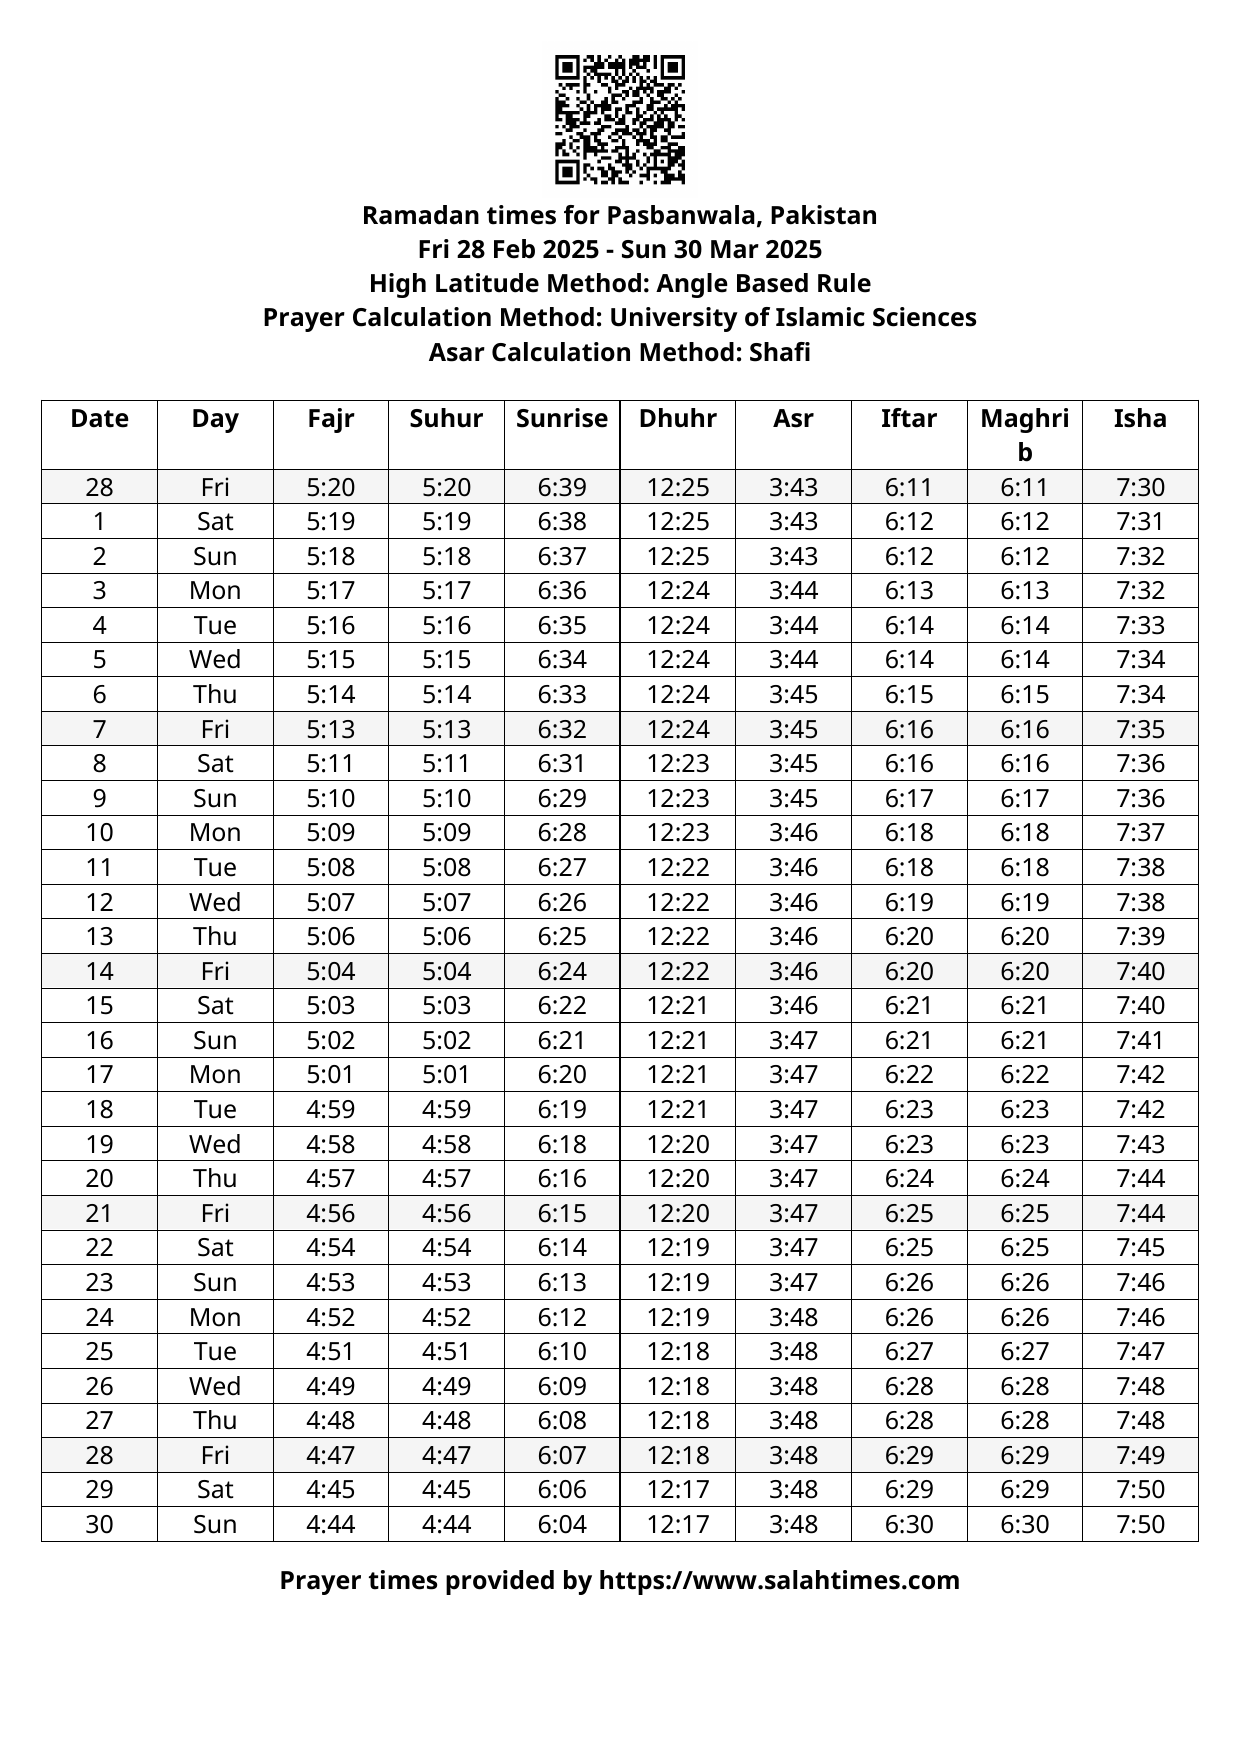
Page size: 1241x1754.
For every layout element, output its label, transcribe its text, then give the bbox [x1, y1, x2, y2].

table_cell 3:46 [736, 885, 851, 918]
table_cell 12:24 [621, 712, 735, 745]
table_cell 6:15 [968, 677, 1082, 711]
text Prayer Calculation Method: University of Islamic Sciences [42, 300, 1198, 334]
table_cell 5:17 [274, 574, 388, 607]
table_cell 6:15 [852, 677, 967, 711]
table_cell 6:13 [968, 574, 1082, 607]
table_cell 6:12 [852, 504, 967, 538]
table_cell 3:47 [736, 1161, 851, 1195]
table_cell Sat [158, 746, 273, 780]
table_cell 19 [42, 1127, 157, 1160]
table_cell 6:12 [852, 539, 967, 572]
table_cell 3 [42, 574, 157, 607]
table_cell 5:06 [274, 919, 388, 953]
table_cell 3:48 [736, 1473, 851, 1506]
table_cell 6:25 [852, 1231, 967, 1264]
table_cell 5:19 [389, 504, 504, 538]
table_cell 5:11 [389, 746, 504, 780]
table_cell 6:20 [852, 919, 967, 953]
table_cell 5:17 [389, 574, 504, 607]
table_cell 5:20 [274, 470, 388, 503]
table_cell 7:50 [1083, 1473, 1198, 1506]
table_cell 12:17 [621, 1473, 735, 1506]
table_cell Wed [158, 885, 273, 918]
table_cell Mon [158, 816, 273, 849]
table_cell 6:28 [852, 1404, 967, 1437]
table_cell 4:45 [389, 1473, 504, 1506]
table_cell 4:44 [274, 1507, 388, 1541]
table_cell 4:49 [274, 1369, 388, 1402]
table_cell 4:52 [274, 1300, 388, 1333]
table_cell 4:59 [389, 1092, 504, 1126]
table_cell 7:38 [1083, 885, 1198, 918]
table_cell 7:42 [1083, 1058, 1198, 1091]
table_cell 6:16 [505, 1161, 619, 1195]
table_cell 12:19 [621, 1300, 735, 1333]
table_cell 6:20 [968, 954, 1082, 987]
table_cell 15 [42, 989, 157, 1022]
table_cell 7:48 [1083, 1404, 1198, 1437]
table_cell 4:56 [274, 1196, 388, 1229]
table_cell 6:37 [505, 539, 619, 572]
table_cell 6:21 [852, 1023, 967, 1057]
table_cell 7:36 [1083, 781, 1198, 814]
table_cell 2 [42, 539, 157, 572]
table_cell Wed [158, 643, 273, 676]
table_cell 6:24 [852, 1161, 967, 1195]
table_cell 6:21 [968, 989, 1082, 1022]
table_cell 6:19 [505, 1092, 619, 1126]
table_cell 6:35 [505, 608, 619, 642]
table_cell 6:26 [852, 1265, 967, 1299]
table_cell 6:32 [505, 712, 619, 745]
text Fri 28 Feb 2025 - Sun 30 Mar 2025 [42, 232, 1198, 266]
table_cell 5:08 [389, 850, 504, 884]
table_cell 12:19 [621, 1265, 735, 1299]
table_cell 6:21 [505, 1023, 619, 1057]
table_cell 3:47 [736, 1265, 851, 1299]
table_cell 6:26 [968, 1265, 1082, 1299]
table_cell 6:18 [852, 850, 967, 884]
table_cell 6:16 [852, 746, 967, 780]
table_cell 5:19 [274, 504, 388, 538]
table_cell 7:40 [1083, 989, 1198, 1022]
table_cell 6:12 [968, 504, 1082, 538]
table_cell 7:31 [1083, 504, 1198, 538]
table_cell 6:16 [968, 712, 1082, 745]
table_header Fajr [274, 401, 388, 469]
table_cell Tue [158, 1092, 273, 1126]
table_cell 24 [42, 1300, 157, 1333]
table_cell 4:51 [274, 1334, 388, 1368]
table_cell 6:04 [505, 1507, 619, 1541]
table_cell 7:36 [1083, 746, 1198, 780]
table_cell 6:17 [852, 781, 967, 814]
table_cell 4:47 [274, 1438, 388, 1472]
table_cell 7:50 [1083, 1507, 1198, 1541]
table_cell 4:51 [389, 1334, 504, 1368]
table_cell 6:22 [852, 1058, 967, 1091]
table_cell 5:07 [389, 885, 504, 918]
table_cell 7:30 [1083, 470, 1198, 503]
table_cell 12:17 [621, 1507, 735, 1541]
table_header Maghrib [968, 401, 1082, 469]
table_cell Mon [158, 1058, 273, 1091]
table_cell 12:22 [621, 919, 735, 953]
table_cell 13 [42, 919, 157, 953]
table_cell 11 [42, 850, 157, 884]
table_cell 7:32 [1083, 574, 1198, 607]
table_cell 6:25 [968, 1231, 1082, 1264]
table_cell 5:10 [389, 781, 504, 814]
table_cell 17 [42, 1058, 157, 1091]
table_cell 6:23 [968, 1127, 1082, 1160]
table_cell 6:21 [852, 989, 967, 1022]
table_cell 4:47 [389, 1438, 504, 1472]
table_cell 7:43 [1083, 1127, 1198, 1160]
table_cell 3:46 [736, 816, 851, 849]
table_cell 6:14 [852, 643, 967, 676]
table_cell 3:48 [736, 1507, 851, 1541]
table_cell Sun [158, 781, 273, 814]
table_cell 5:13 [389, 712, 504, 745]
table_cell 5:01 [274, 1058, 388, 1091]
table_cell 6:24 [968, 1161, 1082, 1195]
table_cell 3:47 [736, 1023, 851, 1057]
table_cell Sun [158, 539, 273, 572]
table_cell 12:24 [621, 574, 735, 607]
table_cell 5:06 [389, 919, 504, 953]
table_cell 6:18 [505, 1127, 619, 1160]
table_cell 3:44 [736, 574, 851, 607]
table_cell 4:57 [389, 1161, 504, 1195]
table_cell 7:45 [1083, 1231, 1198, 1264]
table_cell Tue [158, 608, 273, 642]
table_cell 6:19 [852, 885, 967, 918]
text Prayer times provided by https://www.salahtimes.com [42, 1563, 1198, 1597]
table_cell 6:21 [968, 1023, 1082, 1057]
table_cell 3:46 [736, 989, 851, 1022]
table_cell 6:29 [505, 781, 619, 814]
table_cell 7:42 [1083, 1092, 1198, 1126]
table_cell 6:26 [968, 1300, 1082, 1333]
table_cell Thu [158, 1404, 273, 1437]
table_cell 6:06 [505, 1473, 619, 1506]
table_header Dhuhr [621, 401, 735, 469]
table_cell 5:13 [274, 712, 388, 745]
table_cell 6:20 [505, 1058, 619, 1091]
table_cell Thu [158, 677, 273, 711]
table_cell 10 [42, 816, 157, 849]
table_cell 6:18 [968, 850, 1082, 884]
table_cell 12:25 [621, 539, 735, 572]
table_cell 6:29 [968, 1473, 1082, 1506]
table_cell Fri [158, 1438, 273, 1472]
table_cell 7:33 [1083, 608, 1198, 642]
table_cell Mon [158, 1300, 273, 1333]
table_cell 4:53 [274, 1265, 388, 1299]
table_cell 6:25 [505, 919, 619, 953]
table_cell 7:44 [1083, 1196, 1198, 1229]
table_cell 5:09 [274, 816, 388, 849]
table_cell 5:11 [274, 746, 388, 780]
table_cell 12:22 [621, 850, 735, 884]
table_cell 7:37 [1083, 816, 1198, 849]
table_cell 6:17 [968, 781, 1082, 814]
table_cell 6:23 [968, 1092, 1082, 1126]
table_cell Sun [158, 1507, 273, 1541]
table_cell 5:08 [274, 850, 388, 884]
table_cell Fri [158, 954, 273, 987]
table_cell 6:38 [505, 504, 619, 538]
table_cell 12:18 [621, 1404, 735, 1437]
table_cell 7:39 [1083, 919, 1198, 953]
table_cell 6:25 [852, 1196, 967, 1229]
table_cell 18 [42, 1092, 157, 1126]
table_cell 3:48 [736, 1404, 851, 1437]
table_cell 7:46 [1083, 1300, 1198, 1333]
table_cell 12:20 [621, 1196, 735, 1229]
table_cell 6:16 [852, 712, 967, 745]
table_cell 12:19 [621, 1231, 735, 1264]
table_cell Sat [158, 1473, 273, 1506]
table_cell 6:23 [852, 1092, 967, 1126]
table_cell 12:24 [621, 608, 735, 642]
table_cell Fri [158, 1196, 273, 1229]
table_cell 7:48 [1083, 1369, 1198, 1402]
table_cell 3:46 [736, 850, 851, 884]
table_cell 21 [42, 1196, 157, 1229]
table_cell 3:48 [736, 1300, 851, 1333]
table_cell Tue [158, 1334, 273, 1368]
table_header Sunrise [505, 401, 619, 469]
table_cell 3:48 [736, 1369, 851, 1402]
table_cell 3:47 [736, 1058, 851, 1091]
table_cell 5:09 [389, 816, 504, 849]
table_cell 6:13 [852, 574, 967, 607]
table_cell 5:20 [389, 470, 504, 503]
table_cell 6:14 [852, 608, 967, 642]
table_cell 6:28 [852, 1369, 967, 1402]
table_cell 4:58 [274, 1127, 388, 1160]
table_cell 7 [42, 712, 157, 745]
table_cell 5:04 [274, 954, 388, 987]
table_cell 6:27 [852, 1334, 967, 1368]
table_cell 25 [42, 1334, 157, 1368]
table_cell 6:33 [505, 677, 619, 711]
table_cell 12:24 [621, 643, 735, 676]
table_cell 7:47 [1083, 1334, 1198, 1368]
table_cell 7:40 [1083, 954, 1198, 987]
table_cell 3:47 [736, 1231, 851, 1264]
table_cell 4:54 [274, 1231, 388, 1264]
table_header Date [42, 401, 157, 469]
table_cell 3:45 [736, 677, 851, 711]
table_cell 6:18 [852, 816, 967, 849]
table_cell 6:11 [968, 470, 1082, 503]
table_cell 12:23 [621, 746, 735, 780]
table_cell 12:21 [621, 989, 735, 1022]
table_cell 12:20 [621, 1161, 735, 1195]
table_cell 6:28 [505, 816, 619, 849]
table_cell 28 [42, 1438, 157, 1472]
table_cell 26 [42, 1369, 157, 1402]
table_cell Sat [158, 1231, 273, 1264]
table_cell 6:30 [968, 1507, 1082, 1541]
table_cell 6:23 [852, 1127, 967, 1160]
table_cell 6:19 [968, 885, 1082, 918]
table_cell 3:46 [736, 919, 851, 953]
table_cell 6:22 [968, 1058, 1082, 1091]
table_cell 3:47 [736, 1092, 851, 1126]
table_cell 4:49 [389, 1369, 504, 1402]
table_cell 6:29 [852, 1438, 967, 1472]
table_header Asr [736, 401, 851, 469]
table_cell 7:41 [1083, 1023, 1198, 1057]
table_cell 4:53 [389, 1265, 504, 1299]
table_cell 3:48 [736, 1438, 851, 1472]
table_cell 6:28 [968, 1369, 1082, 1402]
table_cell 4 [42, 608, 157, 642]
table_cell 5:14 [274, 677, 388, 711]
table_cell 4:44 [389, 1507, 504, 1541]
table_cell 3:47 [736, 1196, 851, 1229]
table_cell 23 [42, 1265, 157, 1299]
table_cell Thu [158, 919, 273, 953]
table_cell 16 [42, 1023, 157, 1057]
table_cell 4:48 [389, 1404, 504, 1437]
table_cell 5:04 [389, 954, 504, 987]
table_cell 6:29 [968, 1438, 1082, 1472]
table_cell 5:16 [274, 608, 388, 642]
table_cell 7:44 [1083, 1161, 1198, 1195]
table_cell 14 [42, 954, 157, 987]
text High Latitude Method: Angle Based Rule [42, 266, 1198, 300]
table_cell 7:34 [1083, 643, 1198, 676]
table_header Suhur [389, 401, 504, 469]
table_cell 12:22 [621, 885, 735, 918]
table_cell 6:12 [505, 1300, 619, 1333]
table_cell 5 [42, 643, 157, 676]
table_cell 5:01 [389, 1058, 504, 1091]
table_cell Wed [158, 1369, 273, 1402]
table_cell 7:38 [1083, 850, 1198, 884]
table_cell 6:22 [505, 989, 619, 1022]
table_cell 28 [42, 470, 157, 503]
table_cell 5:10 [274, 781, 388, 814]
table_cell 12:18 [621, 1334, 735, 1368]
table_cell 6:29 [852, 1473, 967, 1506]
table_cell 6:12 [968, 539, 1082, 572]
table_cell 7:49 [1083, 1438, 1198, 1472]
table_cell 6:20 [852, 954, 967, 987]
table_cell 4:48 [274, 1404, 388, 1437]
table_cell 3:45 [736, 781, 851, 814]
table_cell 6:36 [505, 574, 619, 607]
table_cell 6:30 [852, 1507, 967, 1541]
table_cell 5:07 [274, 885, 388, 918]
table_cell 5:02 [389, 1023, 504, 1057]
table_cell Tue [158, 850, 273, 884]
table_cell 29 [42, 1473, 157, 1506]
table_cell Sat [158, 989, 273, 1022]
table_cell 30 [42, 1507, 157, 1541]
table_cell 27 [42, 1404, 157, 1437]
table_cell 12:21 [621, 1023, 735, 1057]
table_cell 1 [42, 504, 157, 538]
text Ramadan times for Pasbanwala, Pakistan [42, 198, 1198, 232]
table_cell 3:43 [736, 504, 851, 538]
table_cell Sun [158, 1265, 273, 1299]
table_cell Sat [158, 504, 273, 538]
table_cell 6:28 [968, 1404, 1082, 1437]
table_cell 3:45 [736, 712, 851, 745]
table_cell 12:24 [621, 677, 735, 711]
table_cell 6:18 [968, 816, 1082, 849]
table_cell Fri [158, 470, 273, 503]
table_cell 12:21 [621, 1092, 735, 1126]
table_cell 4:52 [389, 1300, 504, 1333]
table_header Isha [1083, 401, 1198, 469]
table_header Iftar [852, 401, 967, 469]
table_cell 5:18 [274, 539, 388, 572]
table_cell 3:47 [736, 1127, 851, 1160]
table_cell 6:25 [968, 1196, 1082, 1229]
table_cell 3:43 [736, 539, 851, 572]
text Asar Calculation Method: Shafi [42, 334, 1198, 368]
table_cell 22 [42, 1231, 157, 1264]
table_cell Fri [158, 712, 273, 745]
table_cell Sun [158, 1023, 273, 1057]
table_cell 6:08 [505, 1404, 619, 1437]
table_cell 3:45 [736, 746, 851, 780]
table_cell 6:15 [505, 1196, 619, 1229]
table_cell 6:31 [505, 746, 619, 780]
table_cell 4:45 [274, 1473, 388, 1506]
table_cell 5:16 [389, 608, 504, 642]
table_cell 12 [42, 885, 157, 918]
table_cell 12:21 [621, 1058, 735, 1091]
table_cell 6:26 [852, 1300, 967, 1333]
table_cell 6:27 [505, 850, 619, 884]
table_cell 6:20 [968, 919, 1082, 953]
table_cell 9 [42, 781, 157, 814]
table_cell 7:35 [1083, 712, 1198, 745]
table_cell 6:14 [968, 608, 1082, 642]
table_cell 12:18 [621, 1438, 735, 1472]
table_cell 5:03 [389, 989, 504, 1022]
table_cell 6:16 [968, 746, 1082, 780]
table_cell 20 [42, 1161, 157, 1195]
table_cell 3:44 [736, 608, 851, 642]
table_cell 12:22 [621, 954, 735, 987]
table_cell 5:18 [389, 539, 504, 572]
table_cell 12:18 [621, 1369, 735, 1402]
table_cell 6:26 [505, 885, 619, 918]
table_cell 4:58 [389, 1127, 504, 1160]
table_cell 4:56 [389, 1196, 504, 1229]
table_header Day [158, 401, 273, 469]
table_cell Mon [158, 574, 273, 607]
table_cell 6:24 [505, 954, 619, 987]
table_cell 6:07 [505, 1438, 619, 1472]
table_cell 7:32 [1083, 539, 1198, 572]
table_cell 12:23 [621, 816, 735, 849]
table_cell 6 [42, 677, 157, 711]
table_cell 12:20 [621, 1127, 735, 1160]
table_cell 3:43 [736, 470, 851, 503]
table_cell 12:25 [621, 504, 735, 538]
table_cell 3:44 [736, 643, 851, 676]
picture [542, 41, 699, 198]
table_cell 5:02 [274, 1023, 388, 1057]
table_cell 6:27 [968, 1334, 1082, 1368]
table_cell 6:14 [968, 643, 1082, 676]
table_cell 6:13 [505, 1265, 619, 1299]
table_cell 6:10 [505, 1334, 619, 1368]
table_cell 4:59 [274, 1092, 388, 1126]
table_cell Thu [158, 1161, 273, 1195]
table_cell 5:03 [274, 989, 388, 1022]
table_cell Wed [158, 1127, 273, 1160]
table_cell 7:46 [1083, 1265, 1198, 1299]
table_cell 4:54 [389, 1231, 504, 1264]
table_cell 12:25 [621, 470, 735, 503]
table_cell 5:15 [389, 643, 504, 676]
table_cell 3:46 [736, 954, 851, 987]
table_cell 6:11 [852, 470, 967, 503]
table_cell 12:23 [621, 781, 735, 814]
table_cell 6:09 [505, 1369, 619, 1402]
table_cell 7:34 [1083, 677, 1198, 711]
table_cell 5:15 [274, 643, 388, 676]
table_cell 4:57 [274, 1161, 388, 1195]
table_cell 6:34 [505, 643, 619, 676]
table_cell 3:48 [736, 1334, 851, 1368]
table_cell 6:14 [505, 1231, 619, 1264]
table_cell 5:14 [389, 677, 504, 711]
table_cell 8 [42, 746, 157, 780]
table_cell 6:39 [505, 470, 619, 503]
